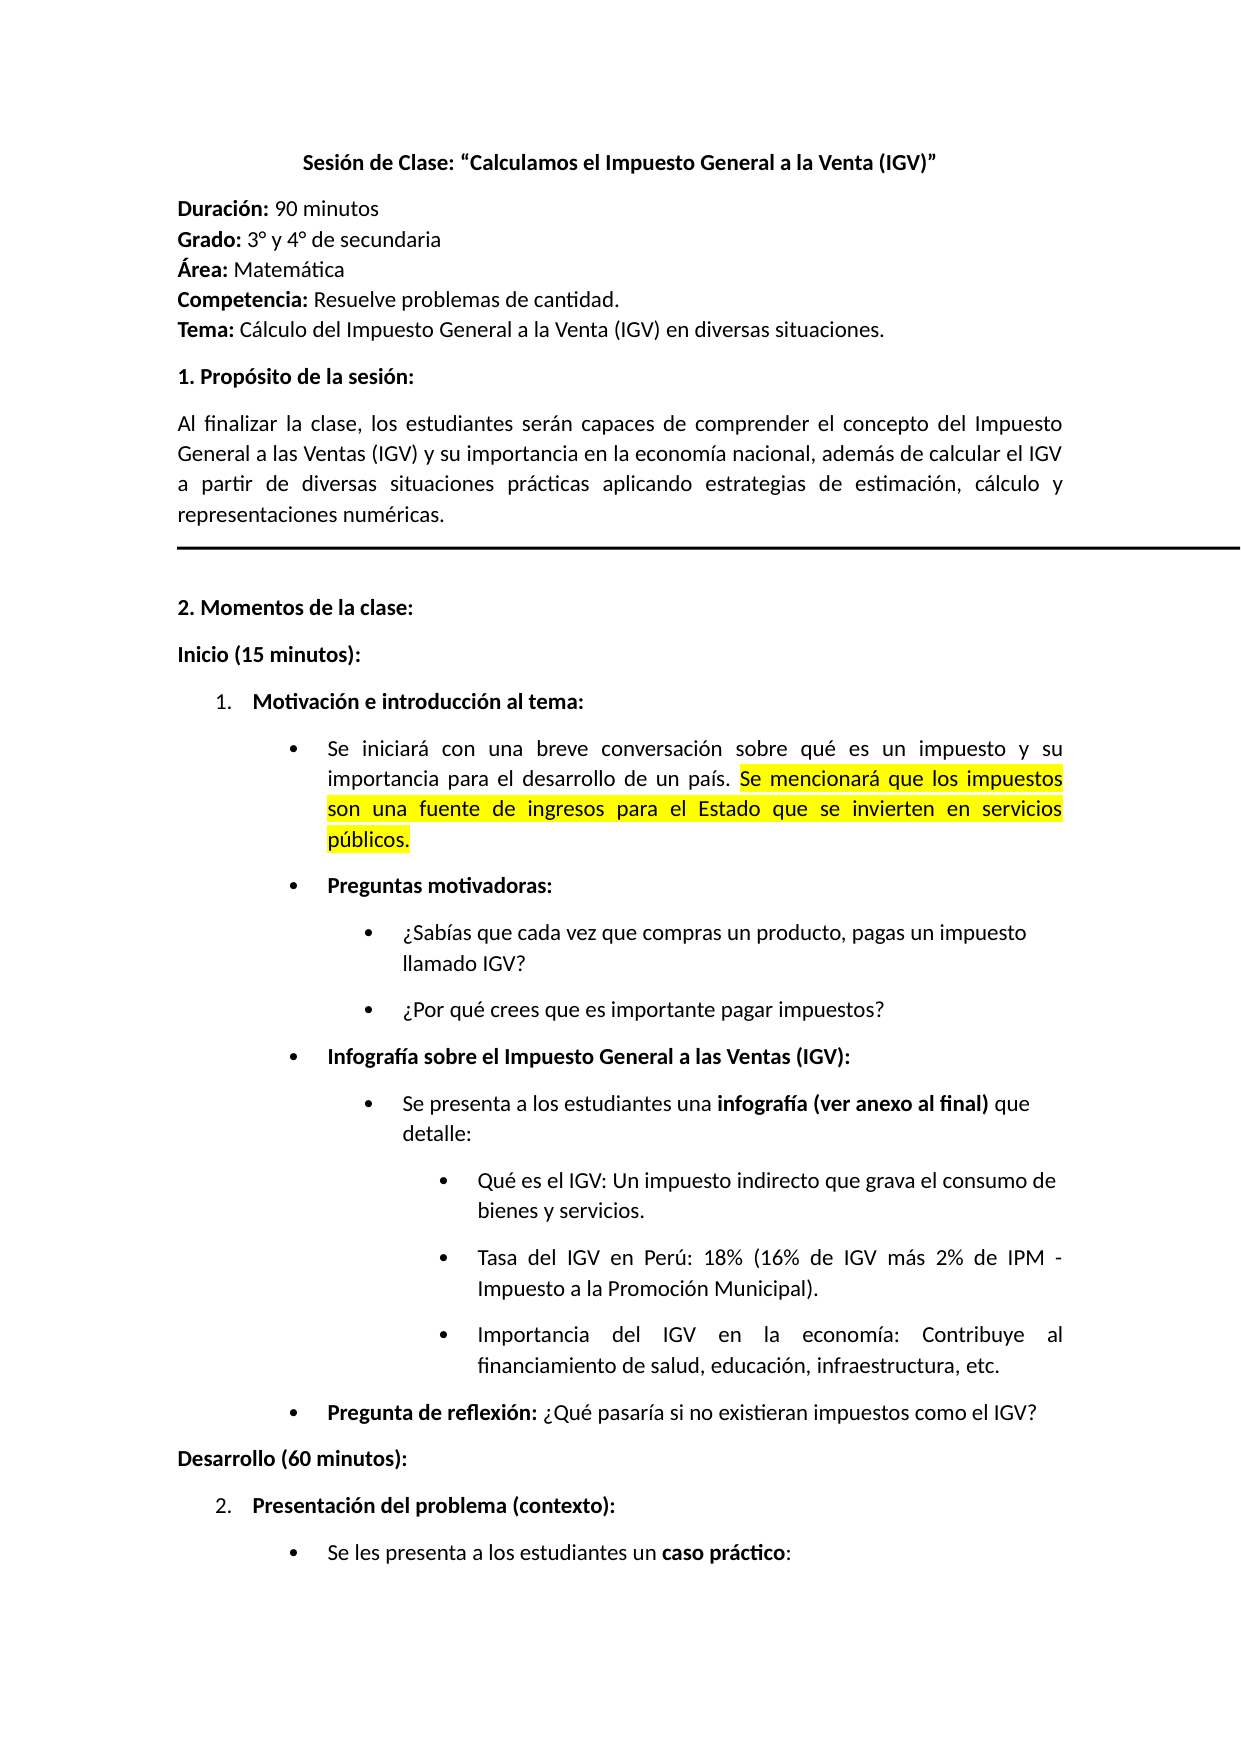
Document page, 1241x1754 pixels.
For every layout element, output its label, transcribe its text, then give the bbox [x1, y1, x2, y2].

text 2. Momentos de la clase: [177, 593, 1063, 621]
list Infografía sobre el Impuesto General a las Ventas (IGV): [290, 1042, 1063, 1070]
list Importancia del IGV en la economía: Contribuye al financiamiento de salud, educación, infraestructura, etc. [440, 1321, 1063, 1379]
list ¿Sabías que cada vez que compras un producto, pagas un impuesto llamado IGV? [365, 918, 1063, 977]
list ¿Por qué crees que es importante pagar impuestos? [365, 996, 1063, 1023]
list Presentación del problema (contexto): [215, 1491, 1063, 1519]
list Se iniciará con una breve conversación sobre qué es un impuesto y su importancia para el desarrollo de un país. Se mencionará que los impuestos son una fuente de ingresos para el Estado que se invierten en servicios públicos. [290, 734, 1063, 853]
list Se les presenta a los estudiantes un caso práctico: [290, 1538, 1063, 1566]
text Desarrollo (60 minutos): [177, 1444, 1063, 1472]
text Al finalizar la clase, los estudiantes serán capaces de comprender el concepto del Impuesto General a las Ventas (IGV) y su importancia en la economía nacional, además de calcular el IGV a partir de diversas situaciones prácticas aplicando estrategias de estimación, cálculo y representaciones numéricas. [177, 409, 1063, 528]
list Preguntas motivadoras: [290, 872, 1063, 899]
text Duración: 90 minutos Grado: 3° y 4° de secundaria Área: Matemática Competencia: Resuelve problemas de cantidad. Tema: Cálculo del Impuesto General a la Venta (IGV) en diversas situaciones. [177, 194, 1063, 343]
list Motivación e introducción al tema: [215, 687, 1063, 715]
list Se presenta a los estudiantes una infografía (ver anexo al final) que detalle: [365, 1089, 1063, 1147]
list Qué es el IGV: Un impuesto indirecto que grava el consumo de bienes y servicios. [440, 1166, 1063, 1224]
text Sesión de Clase: “Calculamos el Impuesto General a la Venta (IGV)” [177, 148, 1063, 176]
list Tasa del IGV en Perú: 18% (16% de IGV más 2% de IPM - Impuesto a la Promoción Municipal). [440, 1243, 1063, 1302]
text 1. Propósito de la sesión: [177, 362, 1063, 390]
text Inicio (15 minutos): [177, 640, 1063, 668]
list Pregunta de reflexión: ¿Qué pasaría si no existieran impuestos como el IGV? [290, 1398, 1063, 1426]
